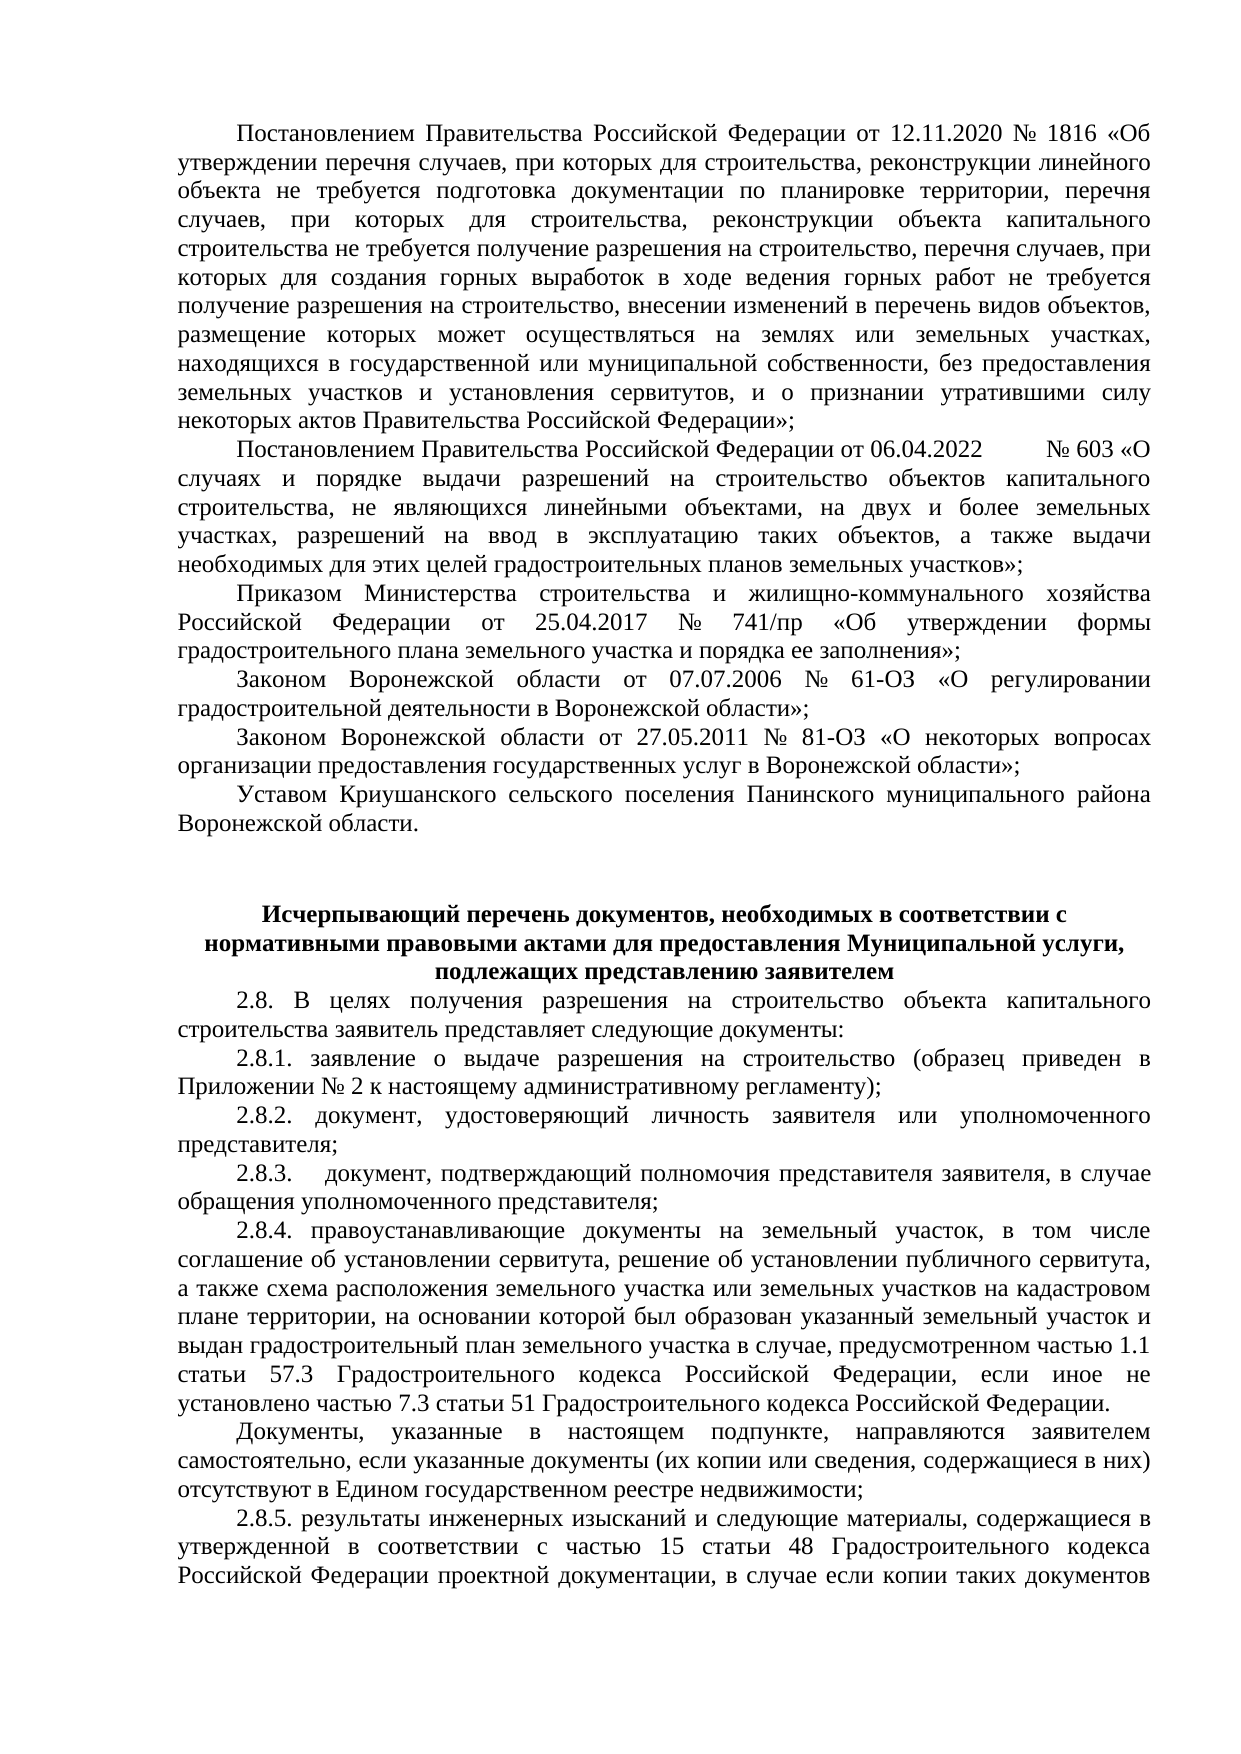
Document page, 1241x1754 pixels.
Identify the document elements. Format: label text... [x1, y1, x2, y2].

text Постановлением Правительства Российской Федерации от 12.11.2020 № 1816 «Об утверждении перечня случаев, при которых для строительства, реконструкции линейного объекта не требуется подготовка документации по планировке территории, перечня случаев, при которых для строительства, реконструкции объекта капитального строительства не требуется получение разрешения на строительство, перечня случаев, при которых для создания горных выработок в ходе ведения горных работ не требуется получение разрешения на строительство, внесении изменений в перечень видов объектов, размещение которых может осуществляться на землях или земельных участках, находящихся в государственной или муниципальной собственности, без предоставления земельных участков и установления сервитутов, и о признании утратившими силу некоторых актов Правительства Российской Федерации»; [177, 118, 1152, 434]
subtitle Исчерпывающий перечень документов, необходимых в соответствии с нормативными правовыми актами для предоставления Муниципальной услуги, подлежащих представлению заявителем [177, 899, 1152, 985]
text 2.8. В целях получения разрешения на строительство объекта капитального строительства заявитель представляет следующие документы: [177, 985, 1152, 1043]
text 2.8.2. документ, удостоверяющий личность заявителя или уполномоченного представителя; [177, 1100, 1152, 1158]
text Уставом Криушанского сельского поселения Панинского муниципального района Воронежской области. [177, 779, 1152, 837]
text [177, 1503, 1152, 1589]
text Законом Воронежской области от 27.05.2011 № 81-ОЗ «О некоторых вопросах организации предоставления государственных услуг в Воронежской области»; [177, 722, 1152, 779]
text 2.8.4. правоустанавливающие документы на земельный участок, в том числе соглашение об установлении сервитута, решение об установлении публичного сервитута, а также схема расположения земельного участка или земельных участков на кадастровом плане территории, на основании которой был образован указанный земельный участок и выдан градостроительный план земельного участка в случае, предусмотренном частью 1.1 статьи 57.3 Градостроительного кодекса Российской Федерации, если иное не установлено частью 7.3 статьи 51 Градостроительного кодекса Российской Федерации. [177, 1215, 1152, 1416]
text Постановлением Правительства Российской Федерации от 06.04.2022 № 603 «О случаях и порядке выдачи разрешений на строительство объектов капитального строительства, не являющихся линейными объектами, на двух и более земельных участках, разрешений на ввод в эксплуатацию таких объектов, а также выдачи необходимых для этих целей градостроительных планов земельных участков»; [177, 434, 1152, 578]
text Приказом Министерства строительства и жилищно-коммунального хозяйства Российской Федерации от 25.04.2017 № 741/пр «Об утверждении формы градостроительного плана земельного участка и порядка ее заполнения»; [177, 578, 1152, 664]
text 2.8.3. документ, подтверждающий полномочия представителя заявителя, в случае обращения уполномоченного представителя; [177, 1158, 1152, 1215]
text Законом Воронежской области от 07.07.2006 № 61-ОЗ «О регулировании градостроительной деятельности в Воронежской области»; [177, 664, 1152, 722]
text Документы, указанные в настоящем подпункте, направляются заявителем самостоятельно, если указанные документы (их копии или сведения, содержащиеся в них) отсутствуют в Едином государственном реестре недвижимости; [177, 1416, 1152, 1503]
text 2.8.1. заявление о выдаче разрешения на строительство (образец приведен в Приложении № 2 к настоящему административному регламенту); [177, 1043, 1152, 1100]
